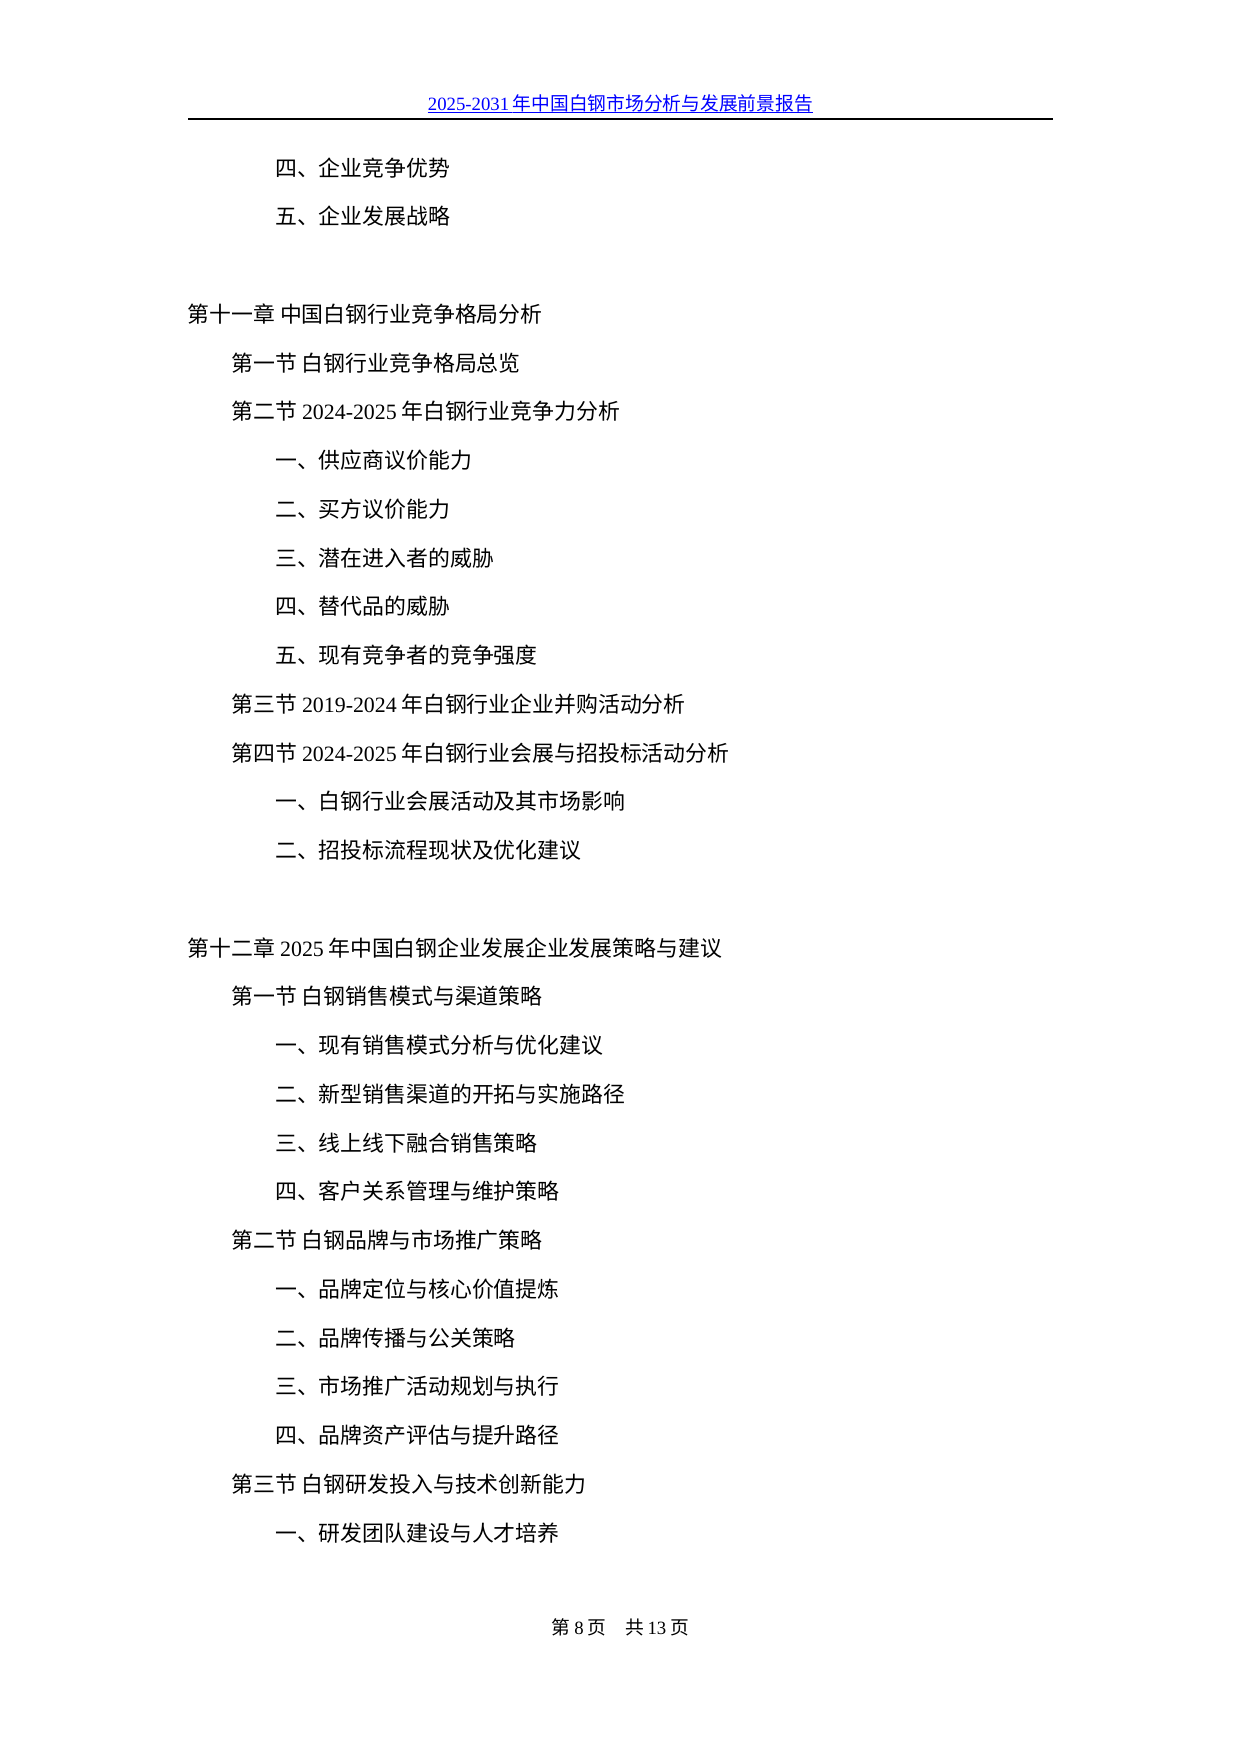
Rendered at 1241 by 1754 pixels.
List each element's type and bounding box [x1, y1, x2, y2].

text [187, 150, 1053, 1548]
